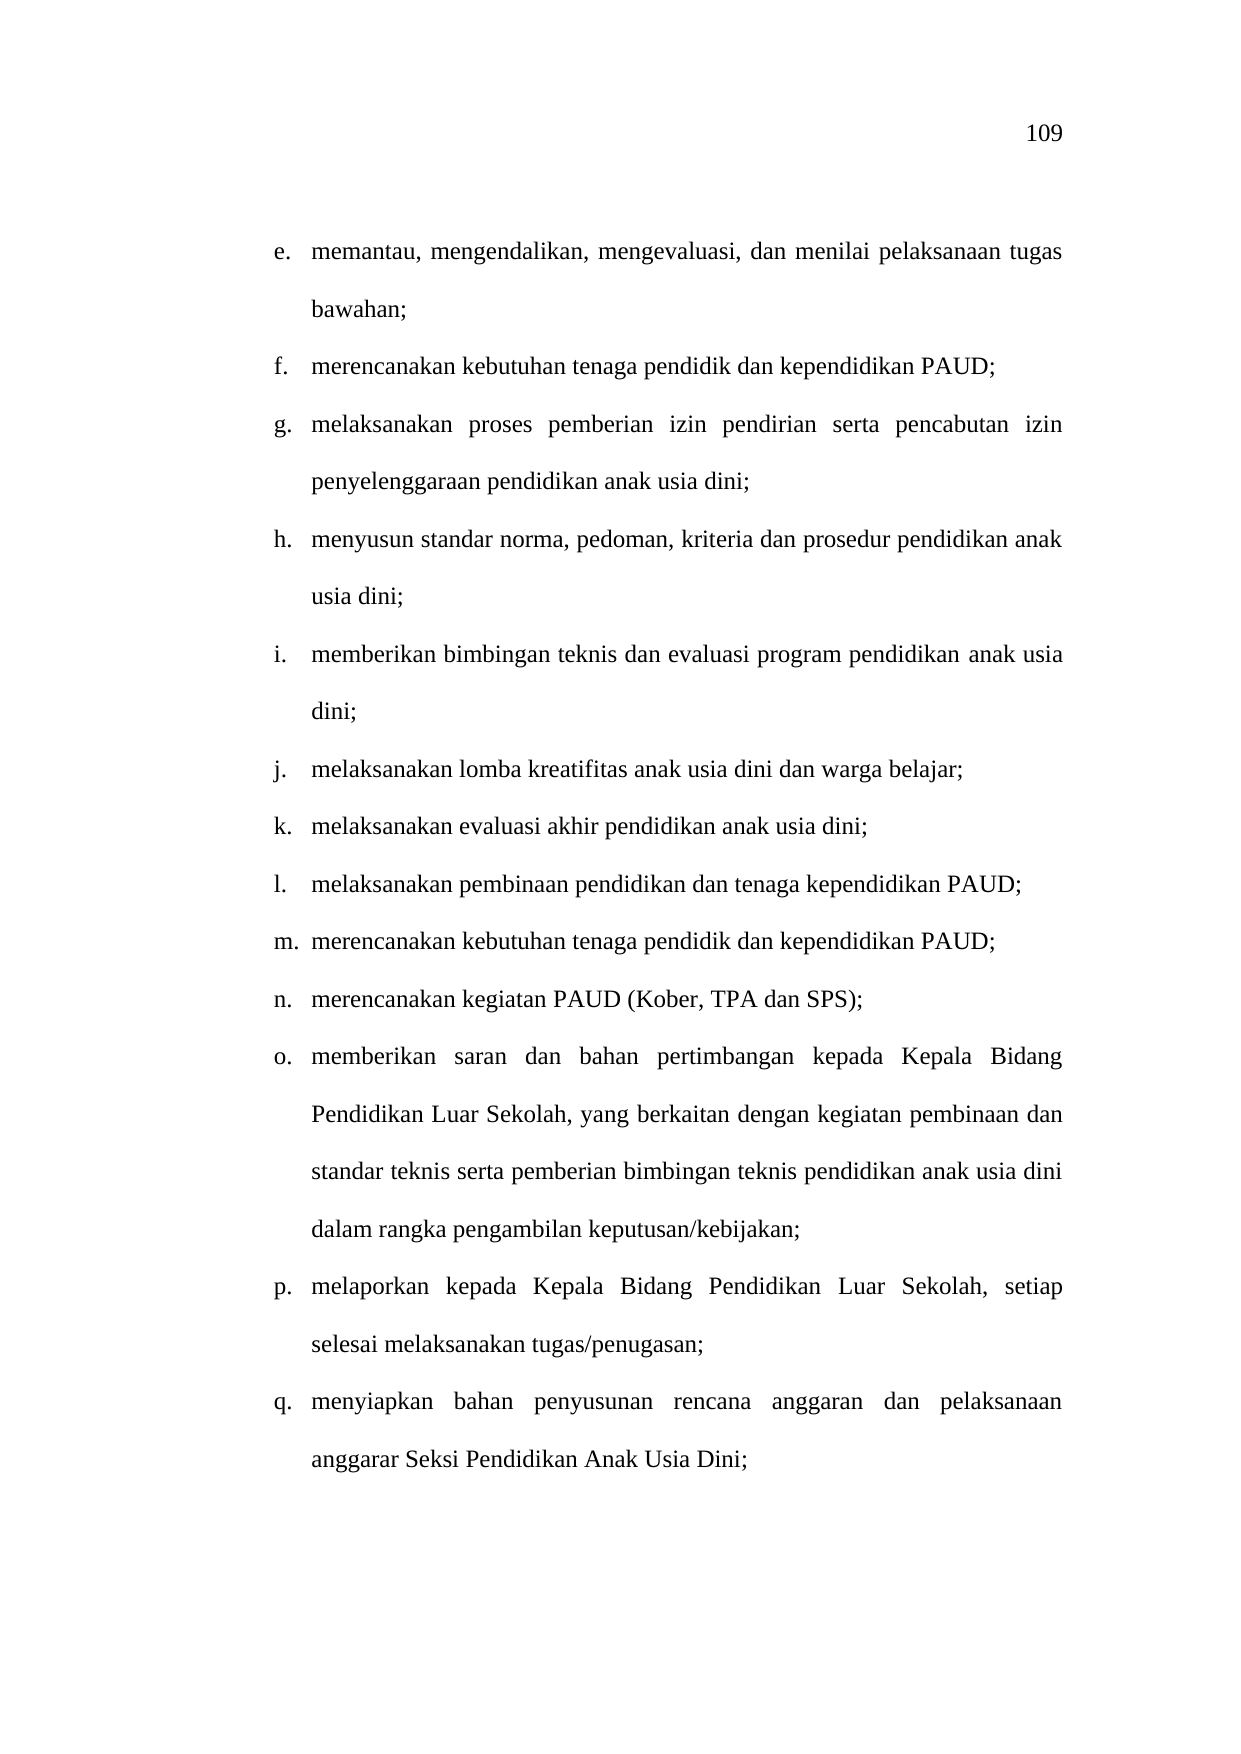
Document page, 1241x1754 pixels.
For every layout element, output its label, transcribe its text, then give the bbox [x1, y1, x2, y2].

list menyiapkan bahan penyusunan rencana anggaran dan pelaksanaan anggarar Seksi Pendidikan Anak Usia Dini; [274, 1386, 1063, 1472]
list merencanakan kegiatan PAUD (Kober, TPA dan SPS); [274, 984, 1063, 1012]
list memantau, mengendalikan, mengevaluasi, dan menilai pelaksanaan tugas bawahan; [274, 236, 1063, 322]
list melaporkan kepada Kepala Bidang Pendidikan Luar Sekolah, setiap selesai melaksanakan tugas/penugasan; [274, 1271, 1063, 1357]
list merencanakan kebutuhan tenaga pendidik dan kependidikan PAUD; [274, 351, 1063, 380]
list memberikan bimbingan teknis dan evaluasi program pendidikan anak usia dini; [274, 639, 1063, 725]
list memberikan saran dan bahan pertimbangan kepada Kepala Bidang Pendidikan Luar Sekolah, yang berkaitan dengan kegiatan pembinaan dan standar teknis serta pemberian bimbingan teknis pendidikan anak usia dini dalam rangka pengambilan keputusan/kebijakan; [274, 1041, 1063, 1242]
list menyusun standar norma, pedoman, kriteria dan prosedur pendidikan anak usia dini; [274, 524, 1063, 610]
list melaksanakan proses pemberian izin pendirian serta pencabutan izin penyelenggaraan pendidikan anak usia dini; [274, 409, 1063, 495]
list melaksanakan pembinaan pendidikan dan tenaga kependidikan PAUD; [274, 869, 1063, 897]
list merencanakan kebutuhan tenaga pendidik dan kependidikan PAUD; [274, 926, 1063, 955]
list melaksanakan evaluasi akhir pendidikan anak usia dini; [274, 811, 1063, 840]
list melaksanakan lomba kreatifitas anak usia dini dan warga belajar; [274, 754, 1063, 782]
